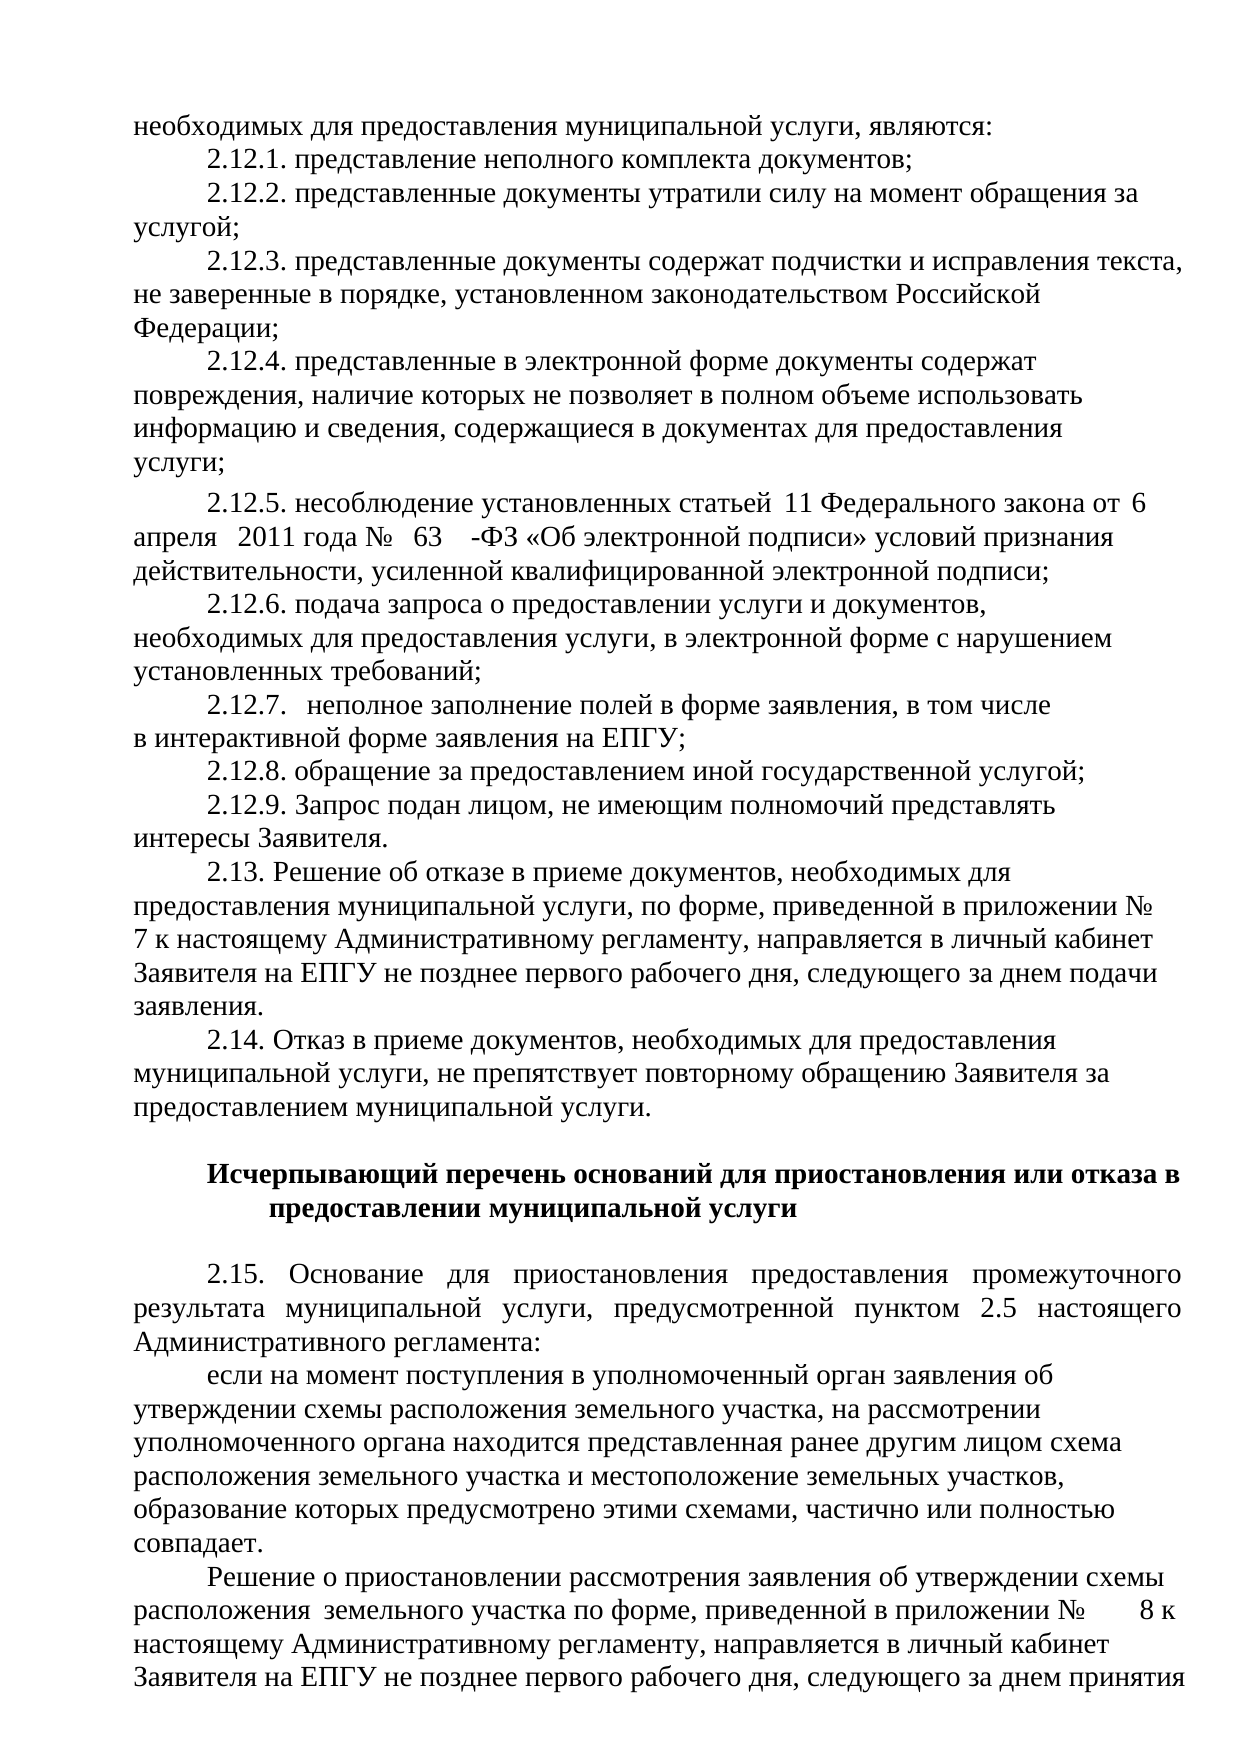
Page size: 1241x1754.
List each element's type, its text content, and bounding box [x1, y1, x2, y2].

list представленные документы утратили силу на момент обращения за услугой; [133, 176, 1140, 243]
list обращение за предоставлением иной государственной услугой; [207, 754, 1211, 787]
list Основание для приостановления предоставления промежуточного результата муниципальной услуги, предусмотренной пунктом 2.5 настоящего Административного регламента: [133, 1257, 1182, 1357]
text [133, 1559, 1187, 1693]
list представление неполного комплекта документов; [207, 142, 1211, 176]
list неполное заполнение полей в форме заявления, в том числе в интерактивной форме заявления на ЕПГУ; [133, 687, 1072, 754]
list представленные в электронной форме документы содержат повреждения, наличие которых не позволяет в полном объеме использовать информацию и сведения, содержащиеся в документах для предоставления услуги; [133, 343, 1162, 477]
list несоблюдение установленных статьей 11 Федерального закона от 6 апреля 2011 года № 63 -ФЗ «Об электронной подписи» условий признания действительности, усиленной квалифицированной электронной подписи; [133, 486, 1147, 586]
list Запрос подан лицом, не имеющим полномочий представлять интересы Заявителя. [133, 787, 1179, 854]
list представленные документы содержат подчистки и исправления текста, не заверенные в порядке, установленном законодательством Российской Федерации; [133, 243, 1193, 343]
subtitle Исчерпывающий перечень оснований для приостановления или отказа в предоставлении муниципальной услуги [207, 1157, 1183, 1224]
list подача запроса о предоставлении услуги и документов, необходимых для предоставления услуги, в электронной форме с нарушением установленных требований; [133, 586, 1163, 687]
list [133, 108, 1114, 142]
list Отказ в приеме документов, необходимых для предоставления муниципальной услуги, не препятствует повторному обращению Заявителя за предоставлением муниципальной услуги. [133, 1022, 1182, 1122]
text если на момент поступления в уполномоченный орган заявления об утверждении схемы расположения земельного участка, на рассмотрении уполномоченного органа находится представленная ранее другим лицом схема расположения земельного участка и местоположение земельных участков, образование которых предусмотрено этими схемами, частично или полностью совпадает. [133, 1357, 1166, 1559]
list Решение об отказе в приеме документов, необходимых для предоставления муниципальной услуги, по форме, приведенной в приложении № 7 к настоящему Административному регламенту, направляется в личный кабинет Заявителя на ЕПГУ не позднее первого рабочего дня, следующего за днем подачи заявления. [133, 854, 1172, 1022]
